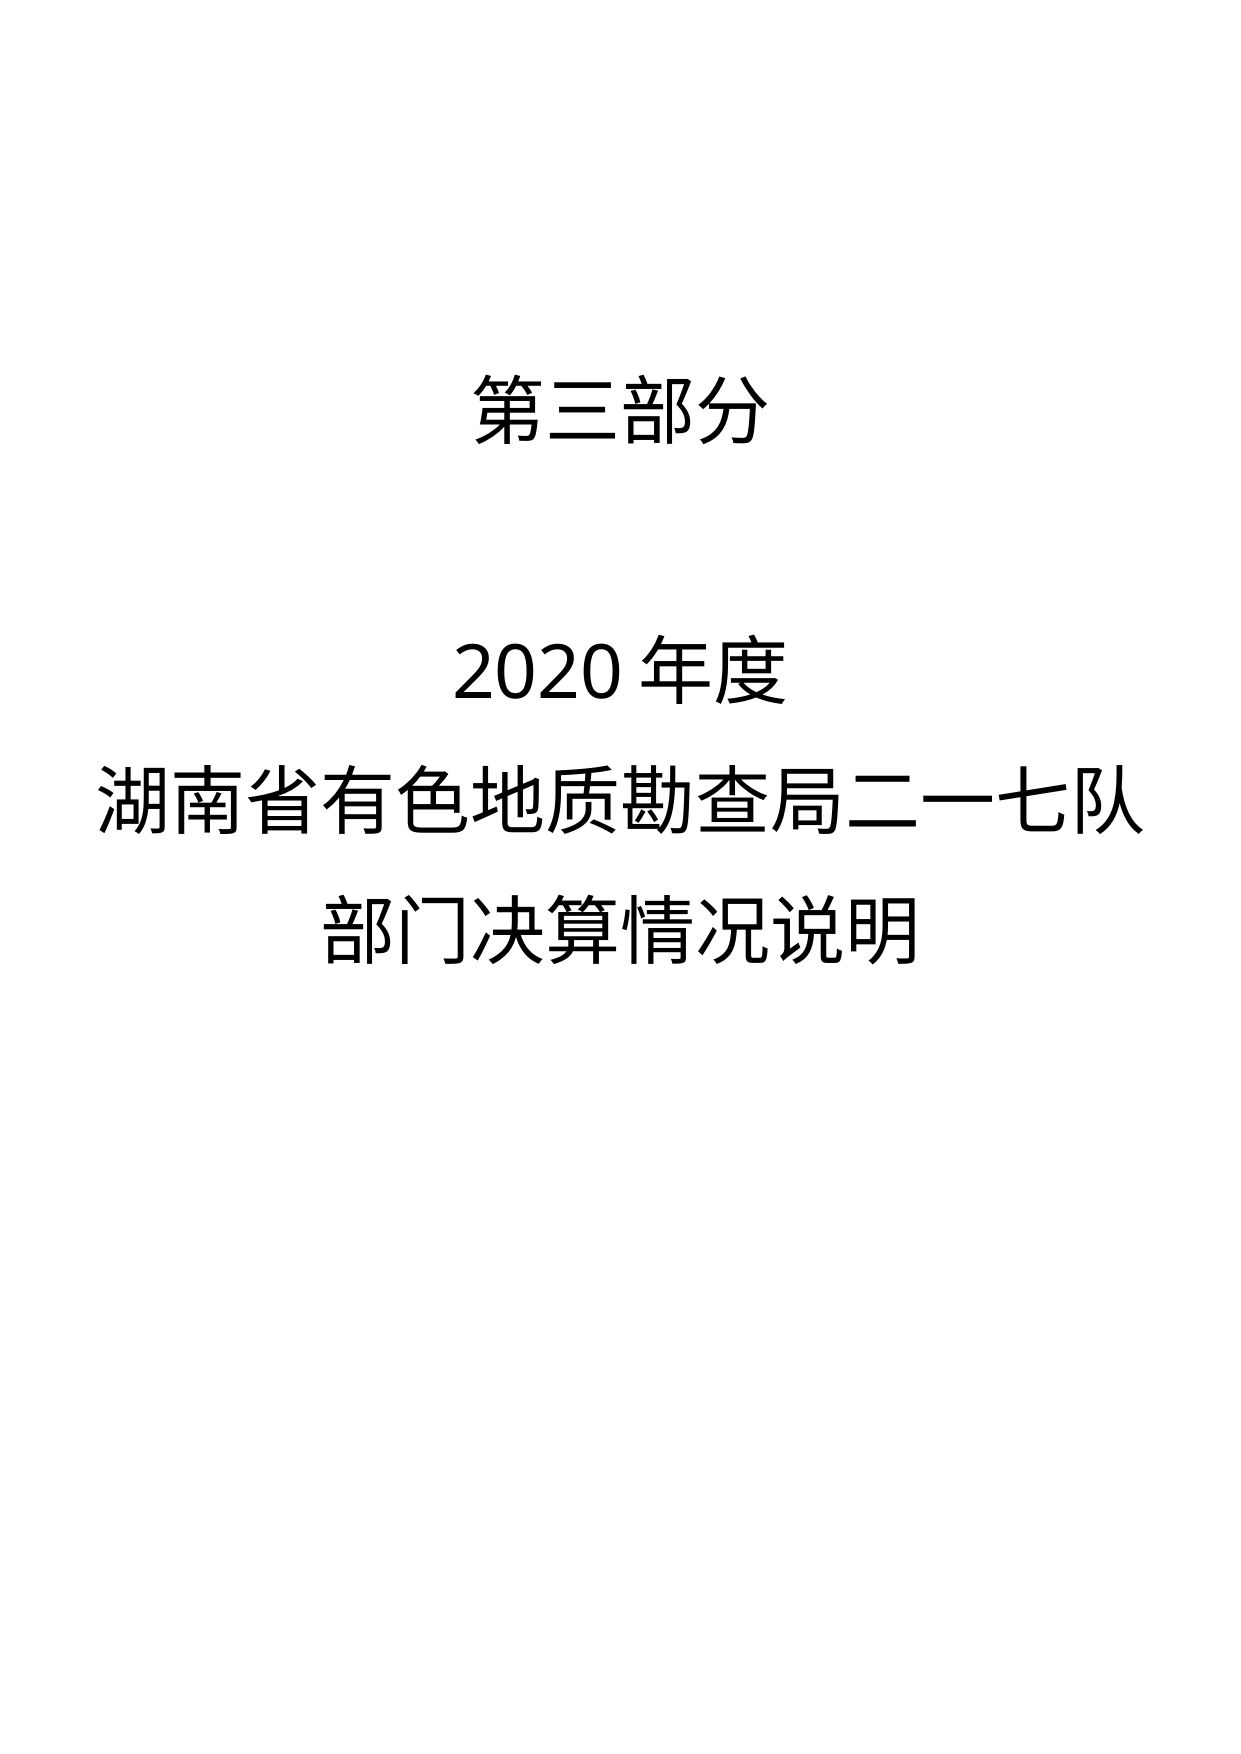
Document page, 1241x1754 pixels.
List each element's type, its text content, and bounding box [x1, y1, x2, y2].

text 2020年度 [75, 601, 1165, 731]
text 湖南省有色地质勘查局二一七队部门决算情况说明 [75, 731, 1165, 991]
text 第三部分 [75, 341, 1165, 471]
